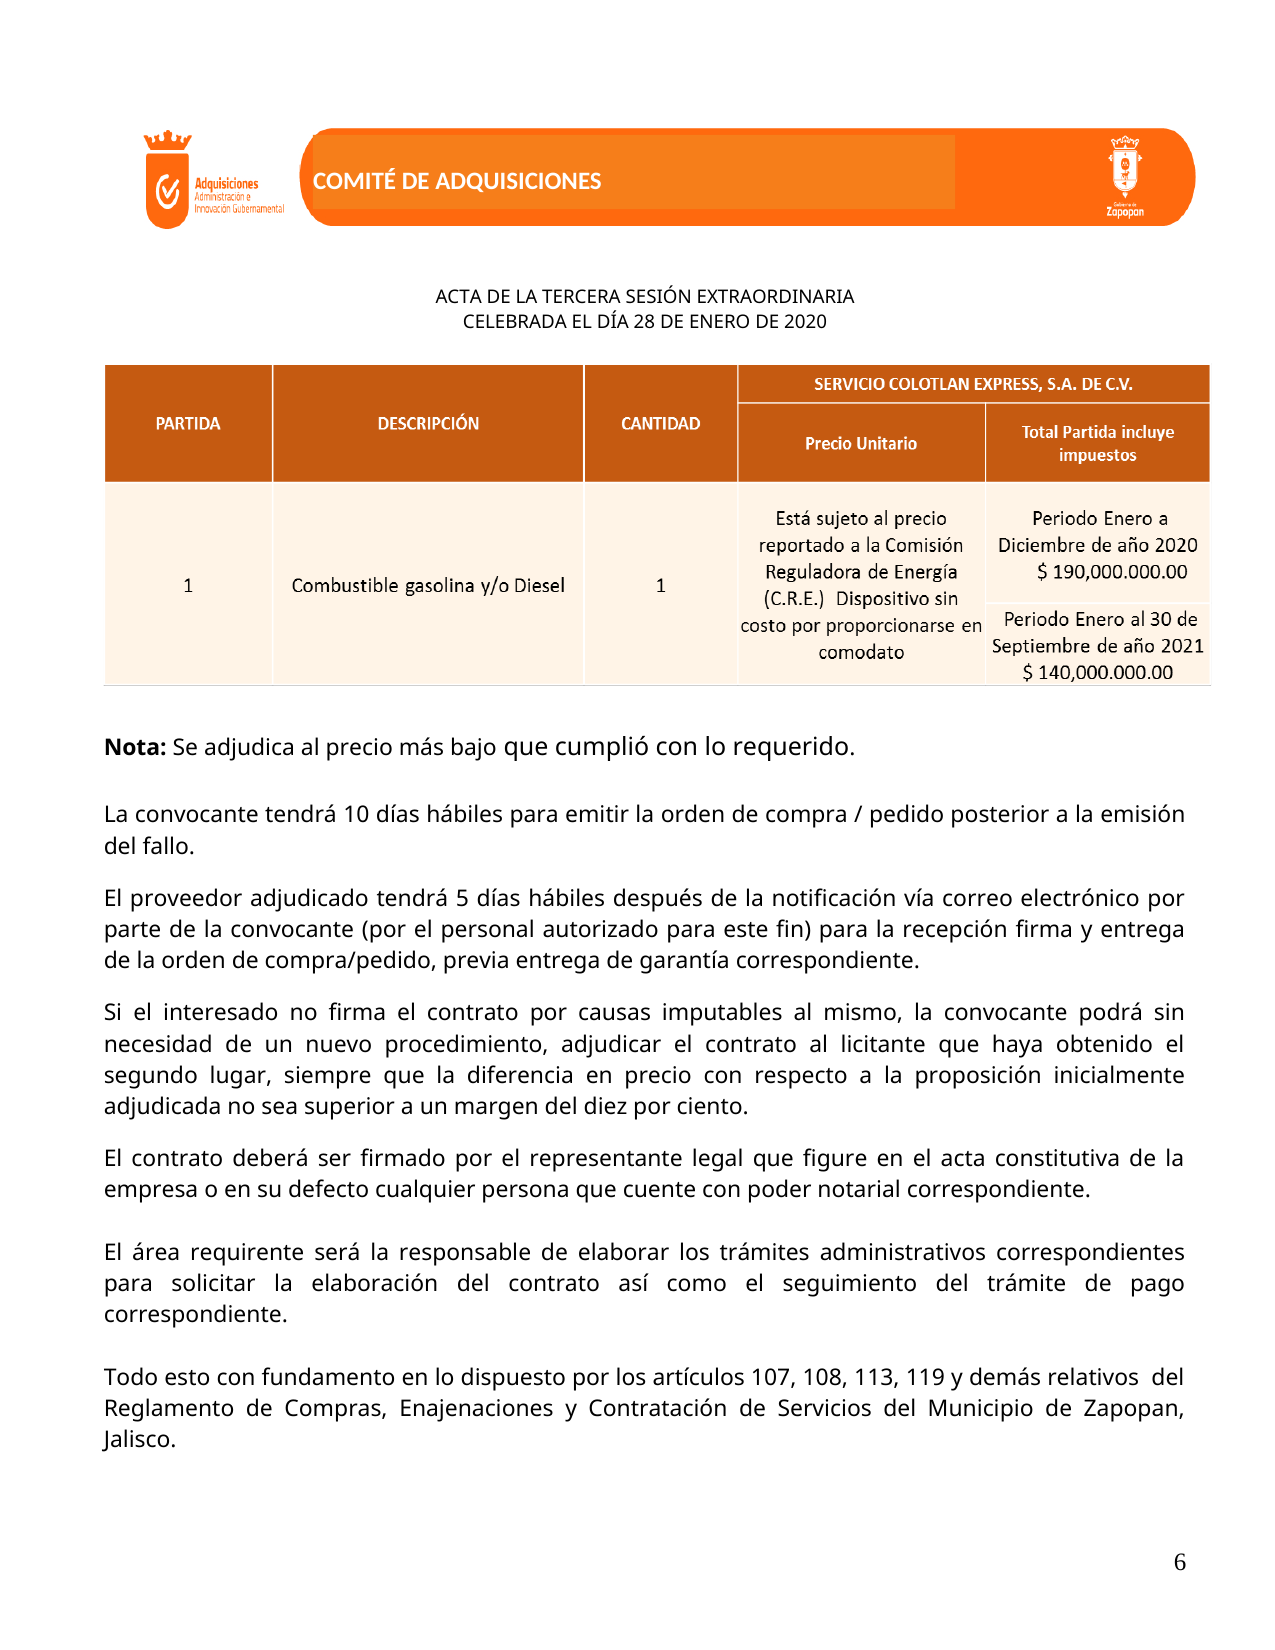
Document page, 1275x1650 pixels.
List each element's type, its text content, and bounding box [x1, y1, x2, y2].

picture [103, 73, 1224, 284]
text Si el interesado no firma el contrato por causas imputables al mismo, la convocante podrá sin necesidad de un nuevo procedimiento, adjudicar el contrato al licitante que haya obtenido el segundo lugar, siempre que la diferencia en precio con respecto a la proposición inicialmente adjudicada no sea superior a un margen del diez por ciento. [103, 996, 1186, 1121]
text Nota: Se adjudica al precio más bajo que cumplió con lo requerido. [103, 728, 1186, 762]
text El área requirente será la responsable de elaborar los trámites administrativos correspondientes para solicitar la elaboración del contrato así como el seguimiento del trámite de pago correspondiente. [103, 1236, 1186, 1330]
picture [103, 362, 1212, 698]
text El contrato deberá ser firmado por el representante legal que figure en el acta constitutiva de la empresa o en su defecto cualquier persona que cuente con poder notarial correspondiente. [103, 1142, 1186, 1205]
text La convocante tendrá 10 días hábiles para emitir la orden de compra / pedido posterior a la emisión del fallo. [103, 798, 1186, 861]
text Todo esto con fundamento en lo dispuesto por los artículos 107, 108, 113, 119 y demás relativos del Reglamento de Compras, Enajenaciones y Contratación de Servicios del Municipio de Zapopan, Jalisco. [103, 1370, 1186, 1455]
text El proveedor adjudicado tendrá 5 días hábiles después de la notificación vía correo electrónico por parte de la convocante (por el personal autorizado para este fin) para la recepción firma y entrega de la orden de compra/pedido, previa entrega de garantía correspondiente. [103, 882, 1186, 976]
